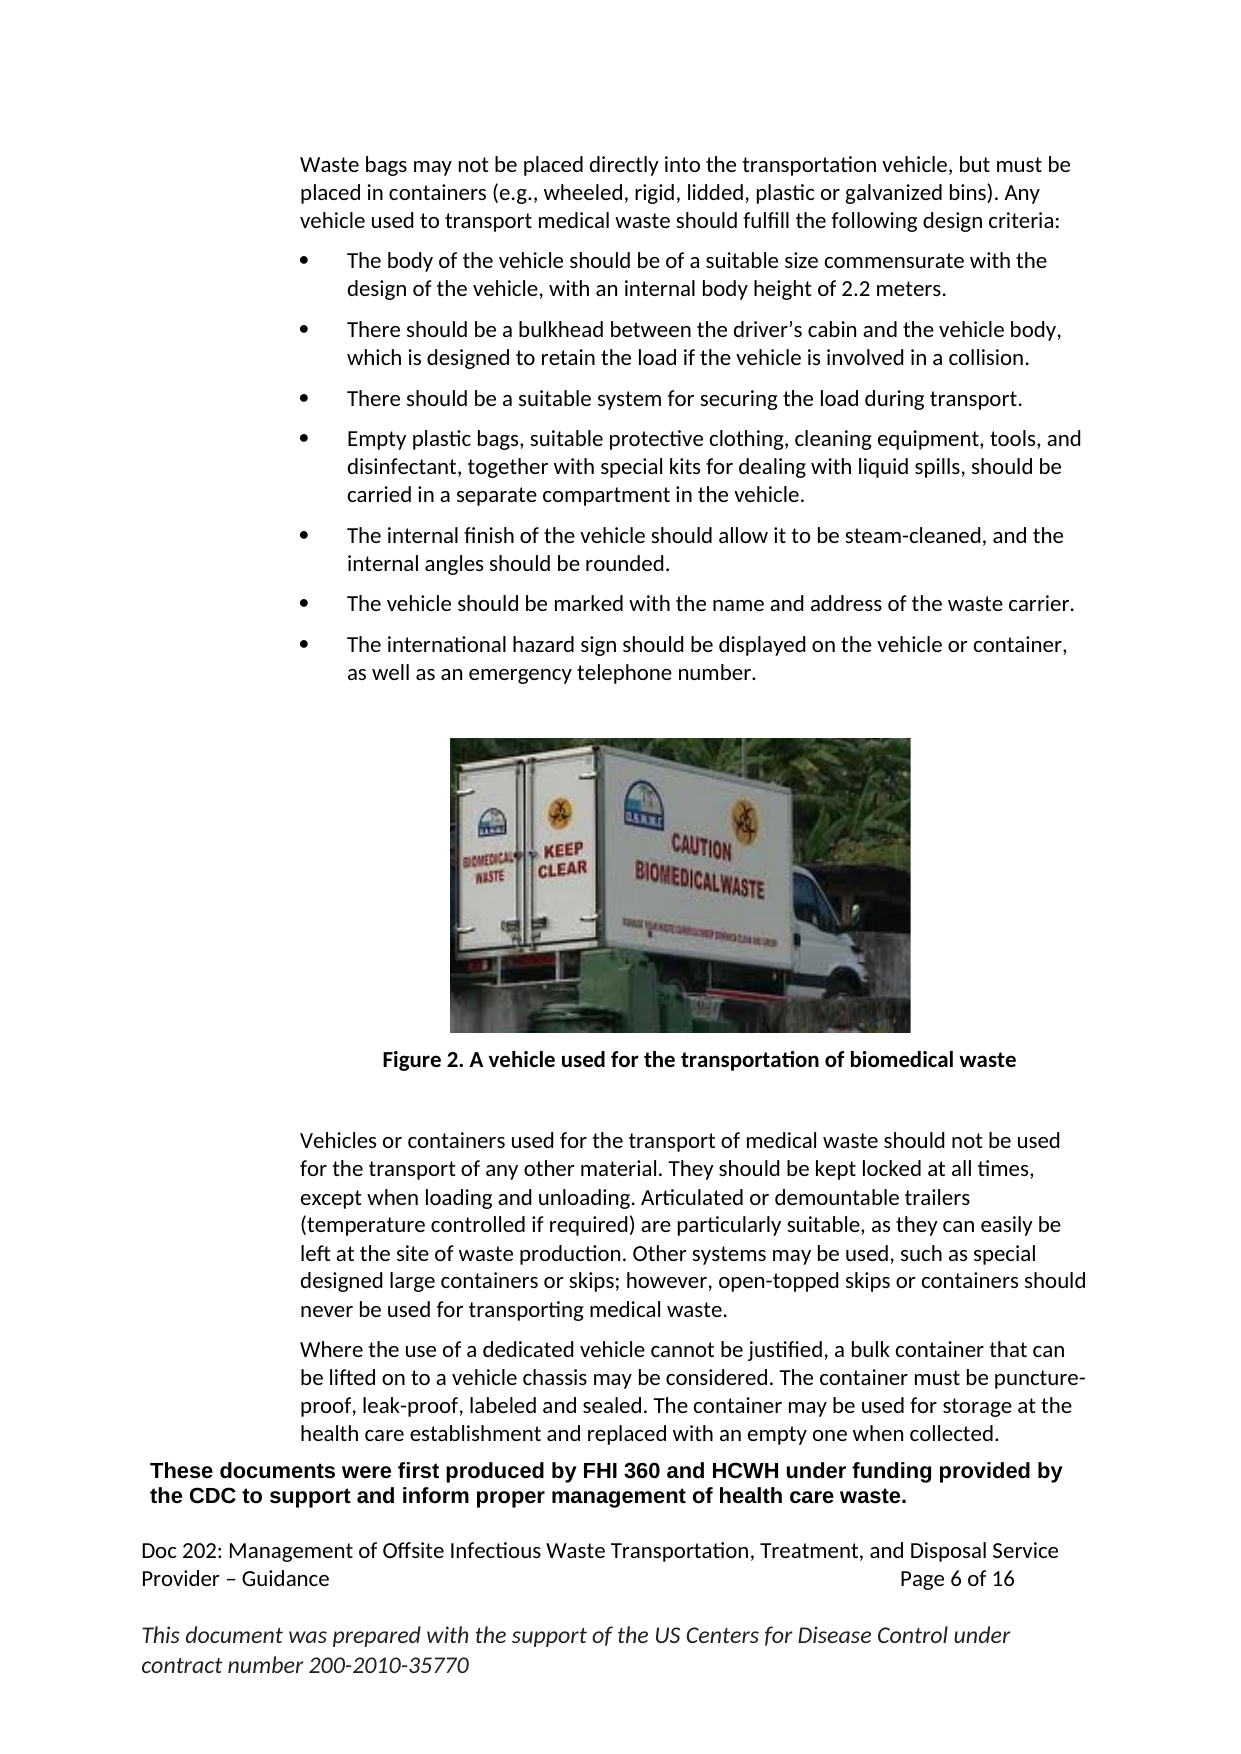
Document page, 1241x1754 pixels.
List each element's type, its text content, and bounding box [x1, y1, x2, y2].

list The body of the vehicle should be of a suitable size commensurate with the design of the vehicle, with an internal body height of 2.2 meters. [300, 247, 1090, 303]
list Vehicles or containers used for the transport of medical waste should not be used for the transport of any other material. They should be kept locked at all times, except when loading and unloading. Articulated or demountable trailers (temperature controlled if required) are particularly suitable, as they can easily be left at the site of waste production. Other systems may be used, such as special designed large containers or skips; however, open-topped skips or containers should never be used for transporting medical waste. [300, 1127, 1090, 1323]
list There should be a bulkhead between the driver’s cabin and the vehicle body, which is designed to retain the load if the vehicle is involved in a collision. [300, 315, 1090, 371]
list The vehicle should be marked with the name and address of the waste carrier. [300, 589, 1090, 617]
list The internal finish of the vehicle should allow it to be steam-cleaned, and the internal angles should be rounded. [300, 521, 1090, 577]
list Figure 2. A vehicle used for the transportation of biomedical waste [382, 1046, 1090, 1073]
list The international hazard sign should be displayed on the vehicle or container, as well as an emergency telephone number. [300, 630, 1090, 686]
list Waste bags may not be placed directly into the transportation vehicle, but must be placed in containers (e.g., wheeled, rigid, lidded, plastic or galvanized bins). Any vehicle used to transport medical waste should fulfill the following design criteria: [300, 150, 1090, 234]
list Empty plastic bags, suitable protective clothing, cleaning equipment, tools, and disinfectant, together with special kits for dealing with liquid spills, should be carried in a separate compartment in the vehicle. [300, 424, 1090, 508]
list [300, 1335, 1090, 1447]
list There should be a suitable system for securing the load during transport. [300, 384, 1090, 412]
picture [450, 738, 911, 1033]
